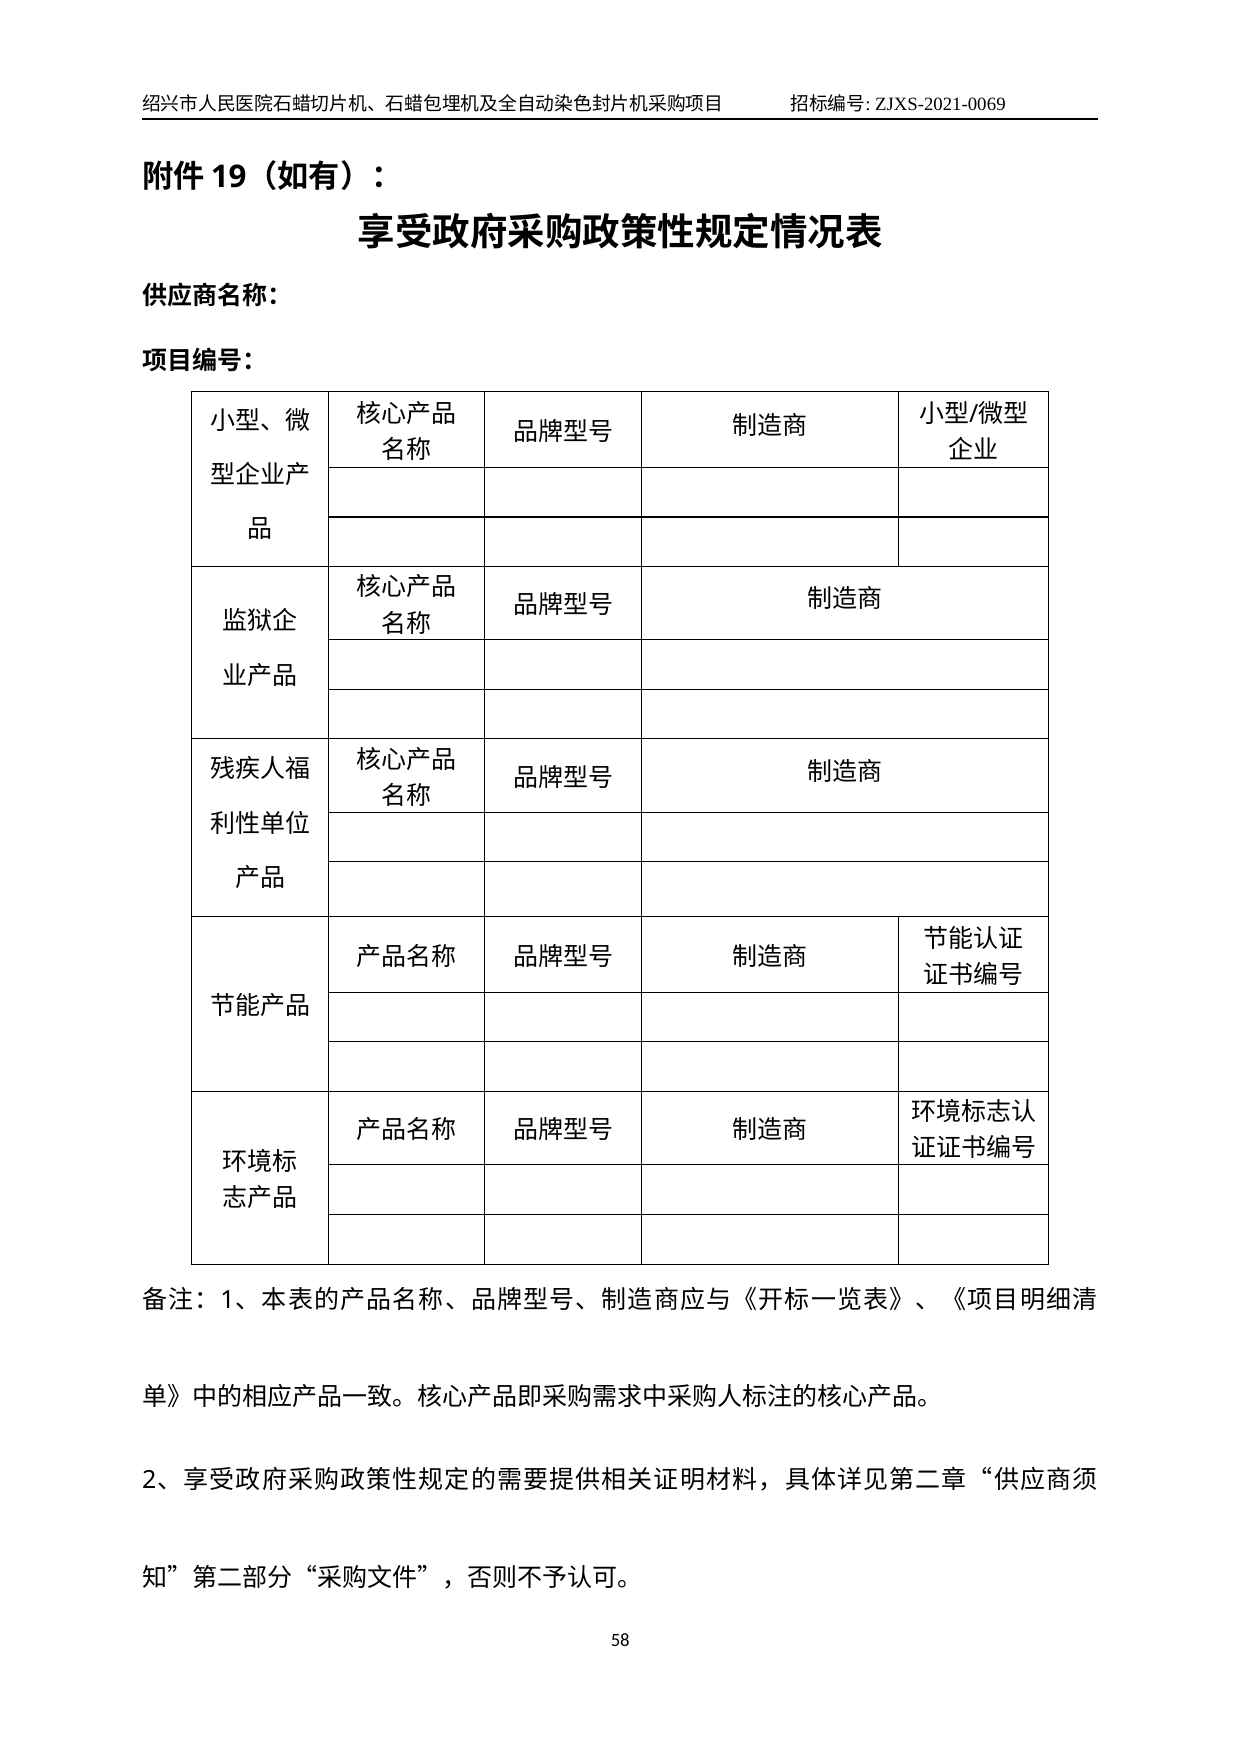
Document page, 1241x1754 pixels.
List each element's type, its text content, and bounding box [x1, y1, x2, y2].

table_header 核心产品 名称 [329, 392, 484, 467]
table_cell 监狱企 业产品 [192, 567, 328, 738]
table_cell [899, 518, 1048, 566]
table_header 小型/微型 企业 [899, 392, 1048, 467]
table_cell [329, 468, 484, 516]
table_cell 节能产品 [192, 917, 328, 1091]
table_cell [899, 468, 1048, 516]
table_cell [329, 862, 484, 916]
table_cell 品牌型号 [485, 1092, 641, 1164]
table_cell [485, 813, 641, 861]
table_cell [642, 640, 1048, 689]
text 附件19（如有）： [142, 151, 1098, 196]
table_cell [642, 993, 898, 1041]
table_cell [642, 468, 898, 516]
table_cell [329, 1215, 484, 1264]
table_cell [899, 1042, 1048, 1091]
table_cell 制造商 [642, 739, 1048, 812]
table_cell 残疾人福利性单位产品 [192, 739, 328, 916]
table_cell 核心产品 名称 [329, 567, 484, 639]
text 2、享受政府采购政策性规定的需要提供相关证明材料，具体详见第二章“供应商须知”第二部分“采购文件”，否则不予认可。 [142, 1446, 1098, 1608]
table_cell [642, 1215, 898, 1264]
table_cell 环境标 志产品 [192, 1092, 328, 1264]
table_cell 品牌型号 [485, 567, 641, 639]
table_cell 核心产品 名称 [329, 739, 484, 812]
table_cell [642, 1165, 898, 1214]
text 项目编号： [142, 326, 1098, 391]
table_cell [329, 640, 484, 689]
text 供应商名称： [142, 261, 1098, 326]
table_cell 制造商 [642, 567, 1048, 639]
table_cell [485, 518, 641, 566]
table_cell [642, 690, 1048, 738]
table_cell [329, 813, 484, 861]
table_cell [485, 1042, 641, 1091]
table_cell [642, 862, 1048, 916]
table_cell [329, 690, 484, 738]
table_cell 产品名称 [329, 1092, 484, 1164]
table_cell [485, 862, 641, 916]
table_cell 产品名称 [329, 917, 484, 992]
table_header 小型、微型企业产品 [192, 392, 328, 566]
table_header 制造商 [642, 392, 898, 467]
table_header 品牌型号 [485, 392, 641, 467]
table_cell [485, 1165, 641, 1214]
table_cell [329, 518, 484, 566]
table_cell [485, 993, 641, 1041]
table_cell [642, 518, 898, 566]
table_cell [485, 1215, 641, 1264]
table_cell [899, 1215, 1048, 1264]
table_cell 节能认证 证书编号 [899, 917, 1048, 992]
table_cell [642, 1042, 898, 1091]
table_cell [329, 1165, 484, 1214]
table_cell 环境标志认 证证书编号 [899, 1092, 1048, 1164]
table_cell [899, 1165, 1048, 1214]
table_cell [485, 468, 641, 516]
table_cell [642, 813, 1048, 861]
text 享受政府采购政策性规定情况表 [142, 202, 1098, 256]
table_cell [485, 690, 641, 738]
table_cell 制造商 [642, 917, 898, 992]
table_cell 品牌型号 [485, 917, 641, 992]
table_cell [899, 993, 1048, 1041]
table_cell [329, 1042, 484, 1091]
table_cell [329, 993, 484, 1041]
table_cell 品牌型号 [485, 739, 641, 812]
text 备注：1、本表的产品名称、品牌型号、制造商应与《开标一览表》、《项目明细清单》中的相应产品一致。核心产品即采购需求中采购人标注的核心产品。 [142, 1265, 1098, 1427]
table_cell 制造商 [642, 1092, 898, 1164]
table_cell [485, 640, 641, 689]
